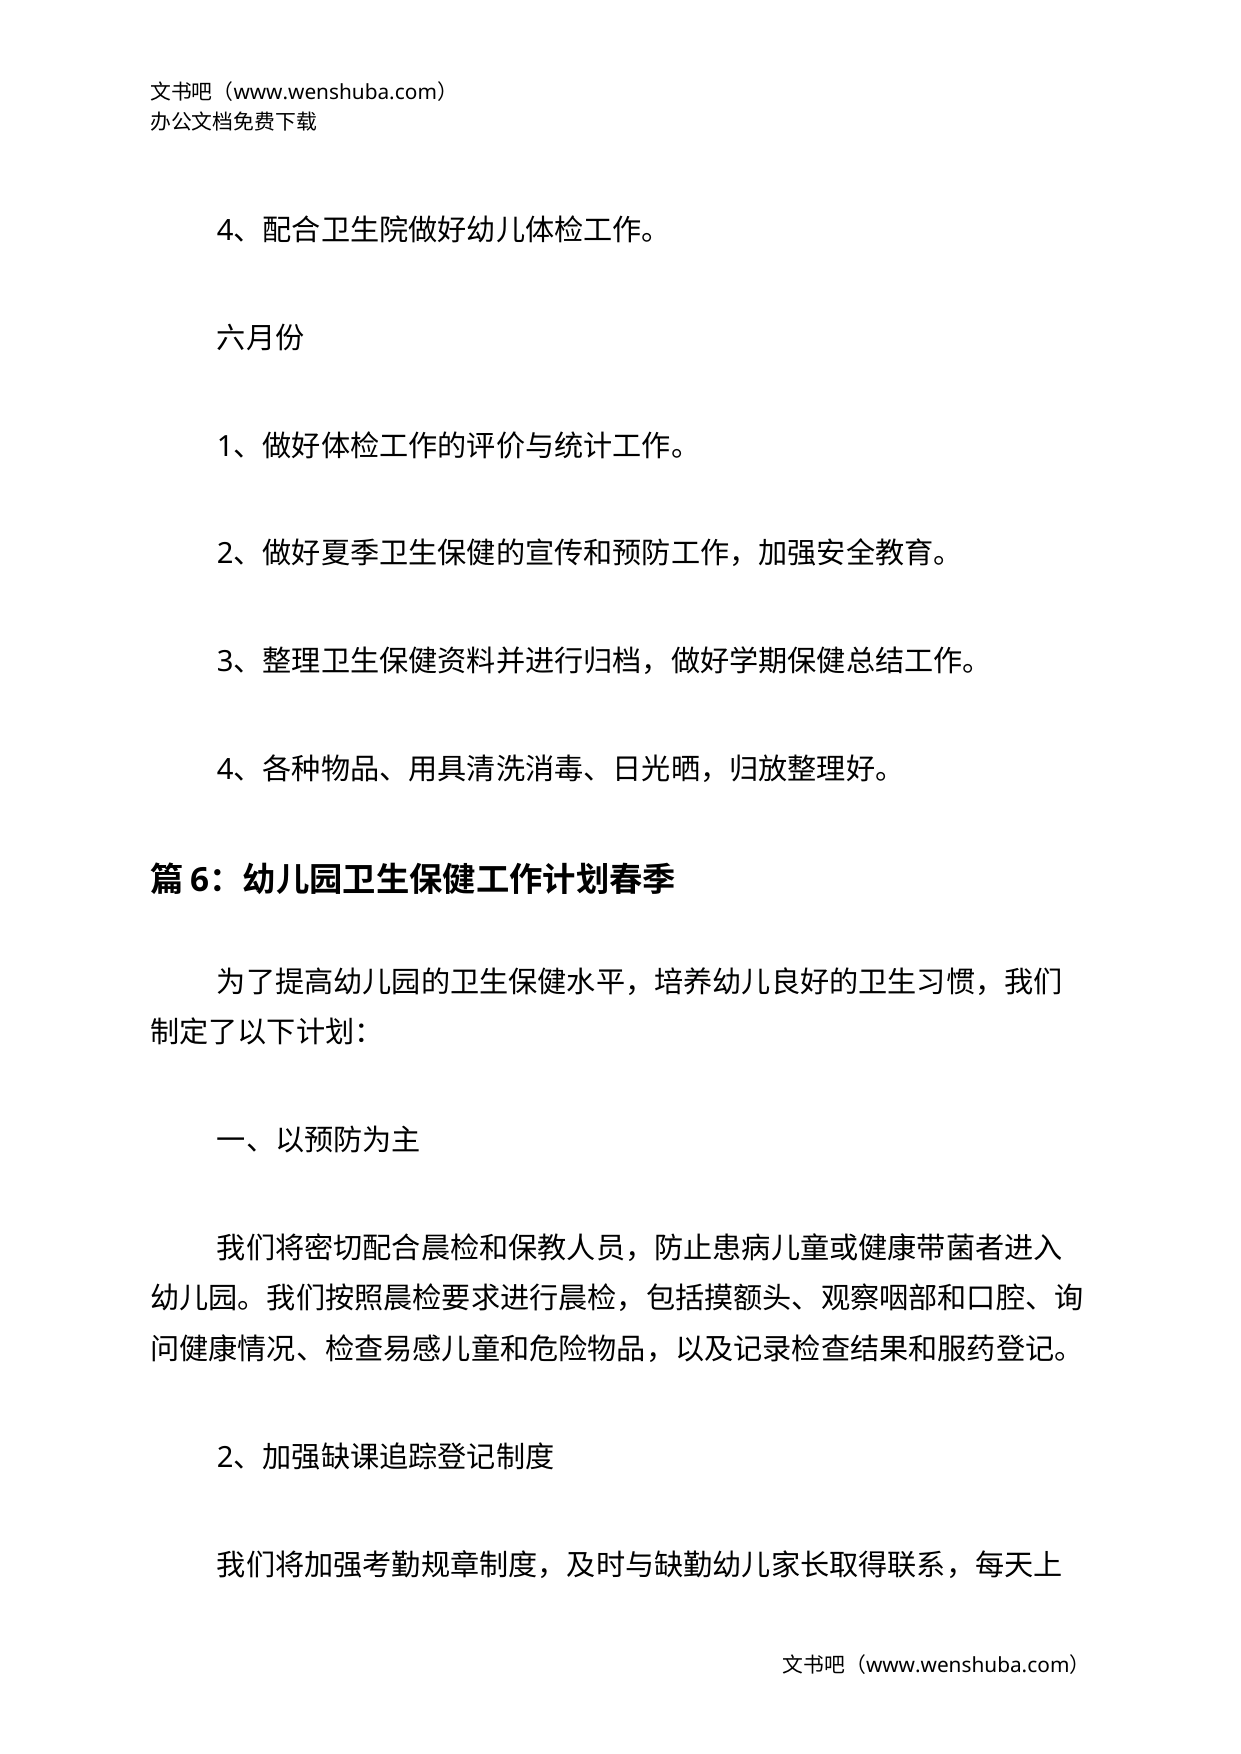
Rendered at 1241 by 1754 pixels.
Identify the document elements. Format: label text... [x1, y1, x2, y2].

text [150, 1541, 1090, 1583]
text 2、做好夏季卫生保健的宣传和预防工作，加强安全教育。 [150, 530, 1090, 572]
text 六月份 [150, 314, 1090, 357]
text 篇6：幼儿园卫生保健工作计划春季 [150, 853, 1090, 901]
text 1、做好体检工作的评价与统计工作。 [150, 422, 1090, 464]
text 4、配合卫生院做好幼儿体检工作。 [150, 207, 1090, 249]
text 4、各种物品、用具清洗消毒、日光晒，归放整理好。 [150, 745, 1090, 788]
text 我们将密切配合晨检和保教人员，防止患病儿童或健康带菌者进入幼儿园。我们按照晨检要求进行晨检，包括摸额头、观察咽部和口腔、询问健康情况、检查易感儿童和危险物品，以及记录检查结果和服药登记。 [150, 1224, 1090, 1368]
text 2、加强缺课追踪登记制度 [150, 1433, 1090, 1476]
text 一、以预防为主 [150, 1117, 1090, 1159]
text 3、整理卫生保健资料并进行归档，做好学期保健总结工作。 [150, 638, 1090, 680]
text 为了提高幼儿园的卫生保健水平，培养幼儿良好的卫生习惯，我们制定了以下计划： [150, 958, 1090, 1051]
